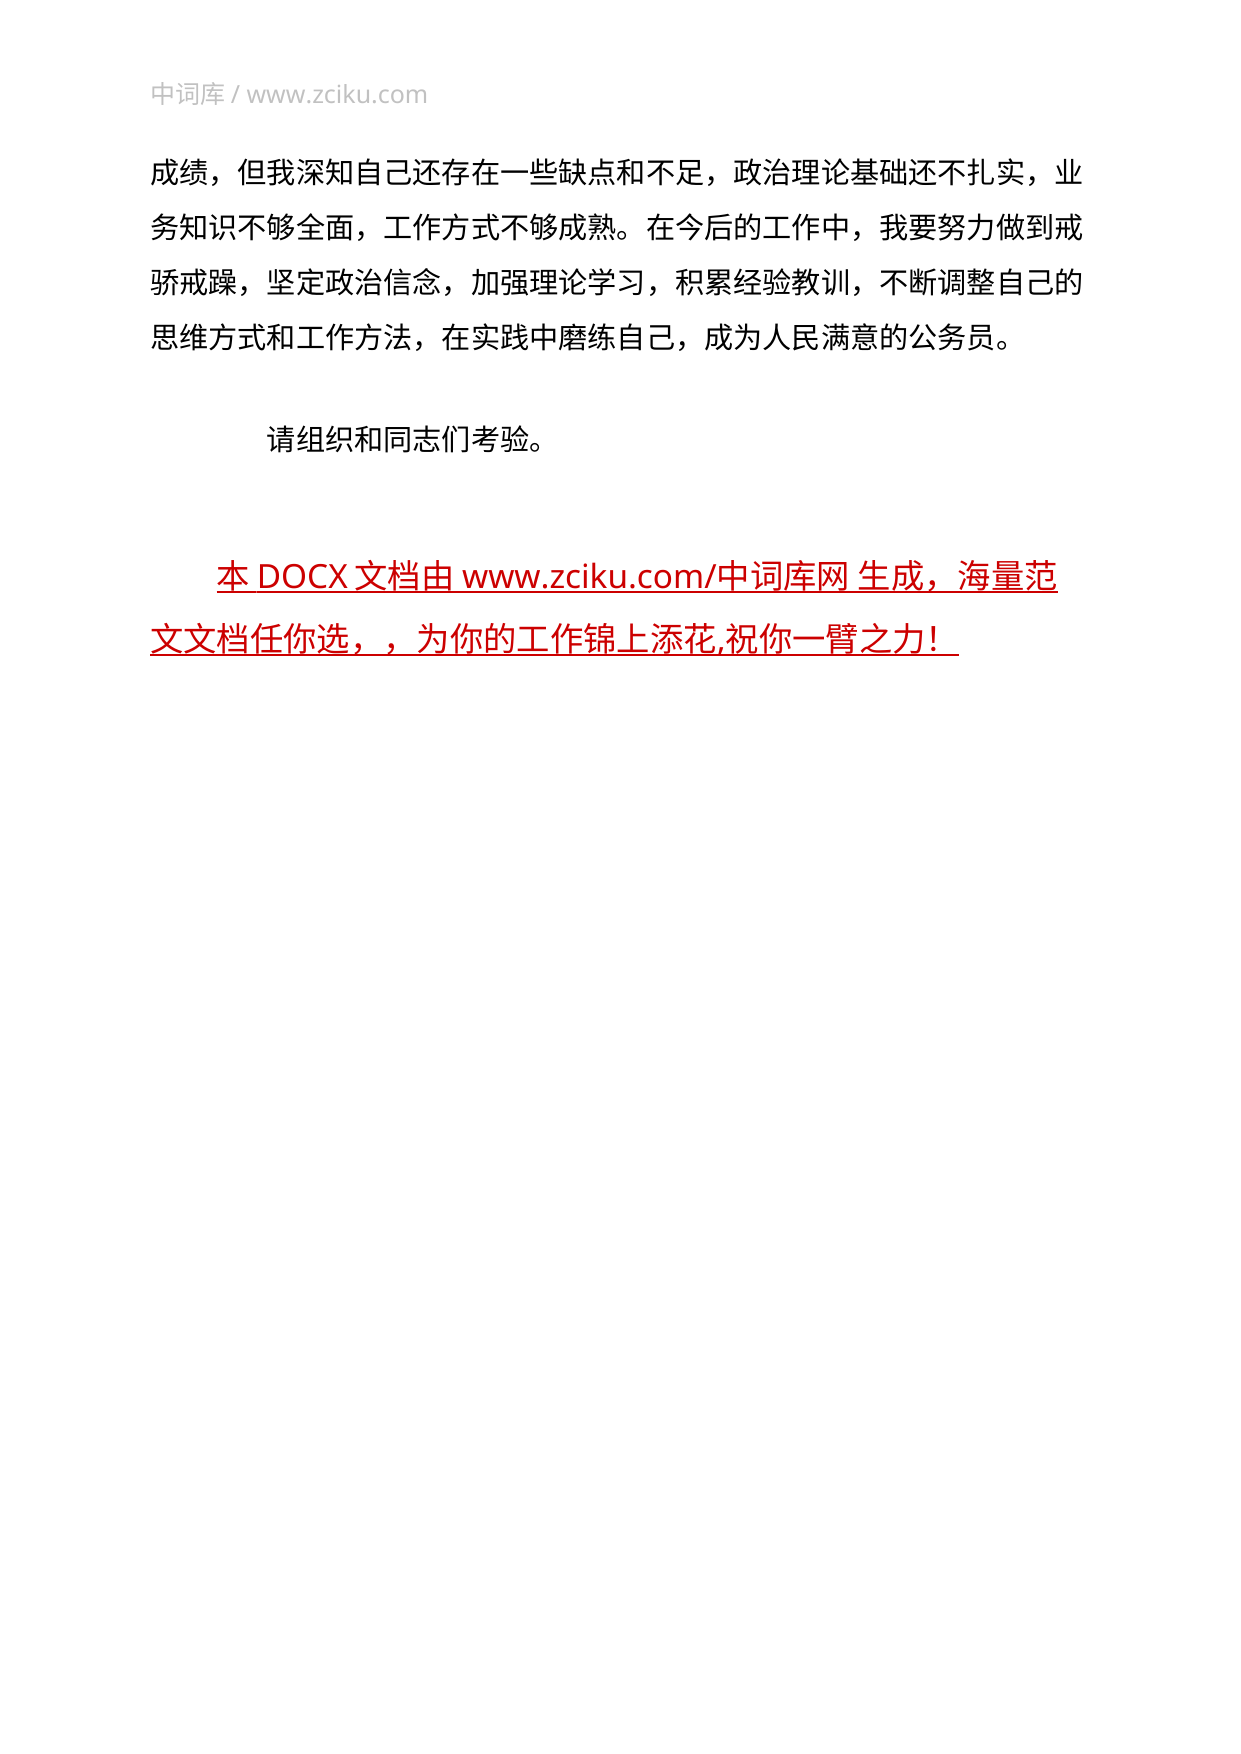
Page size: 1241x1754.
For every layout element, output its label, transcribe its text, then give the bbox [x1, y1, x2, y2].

text 本DOCX文档由 www.zciku.com/中词库网 生成，海量范文文档任你选，，为你的工作锦上添花,祝你一臂之力！ [150, 549, 1090, 661]
text 请组织和同志们考验。 [150, 416, 1090, 459]
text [150, 150, 1090, 357]
